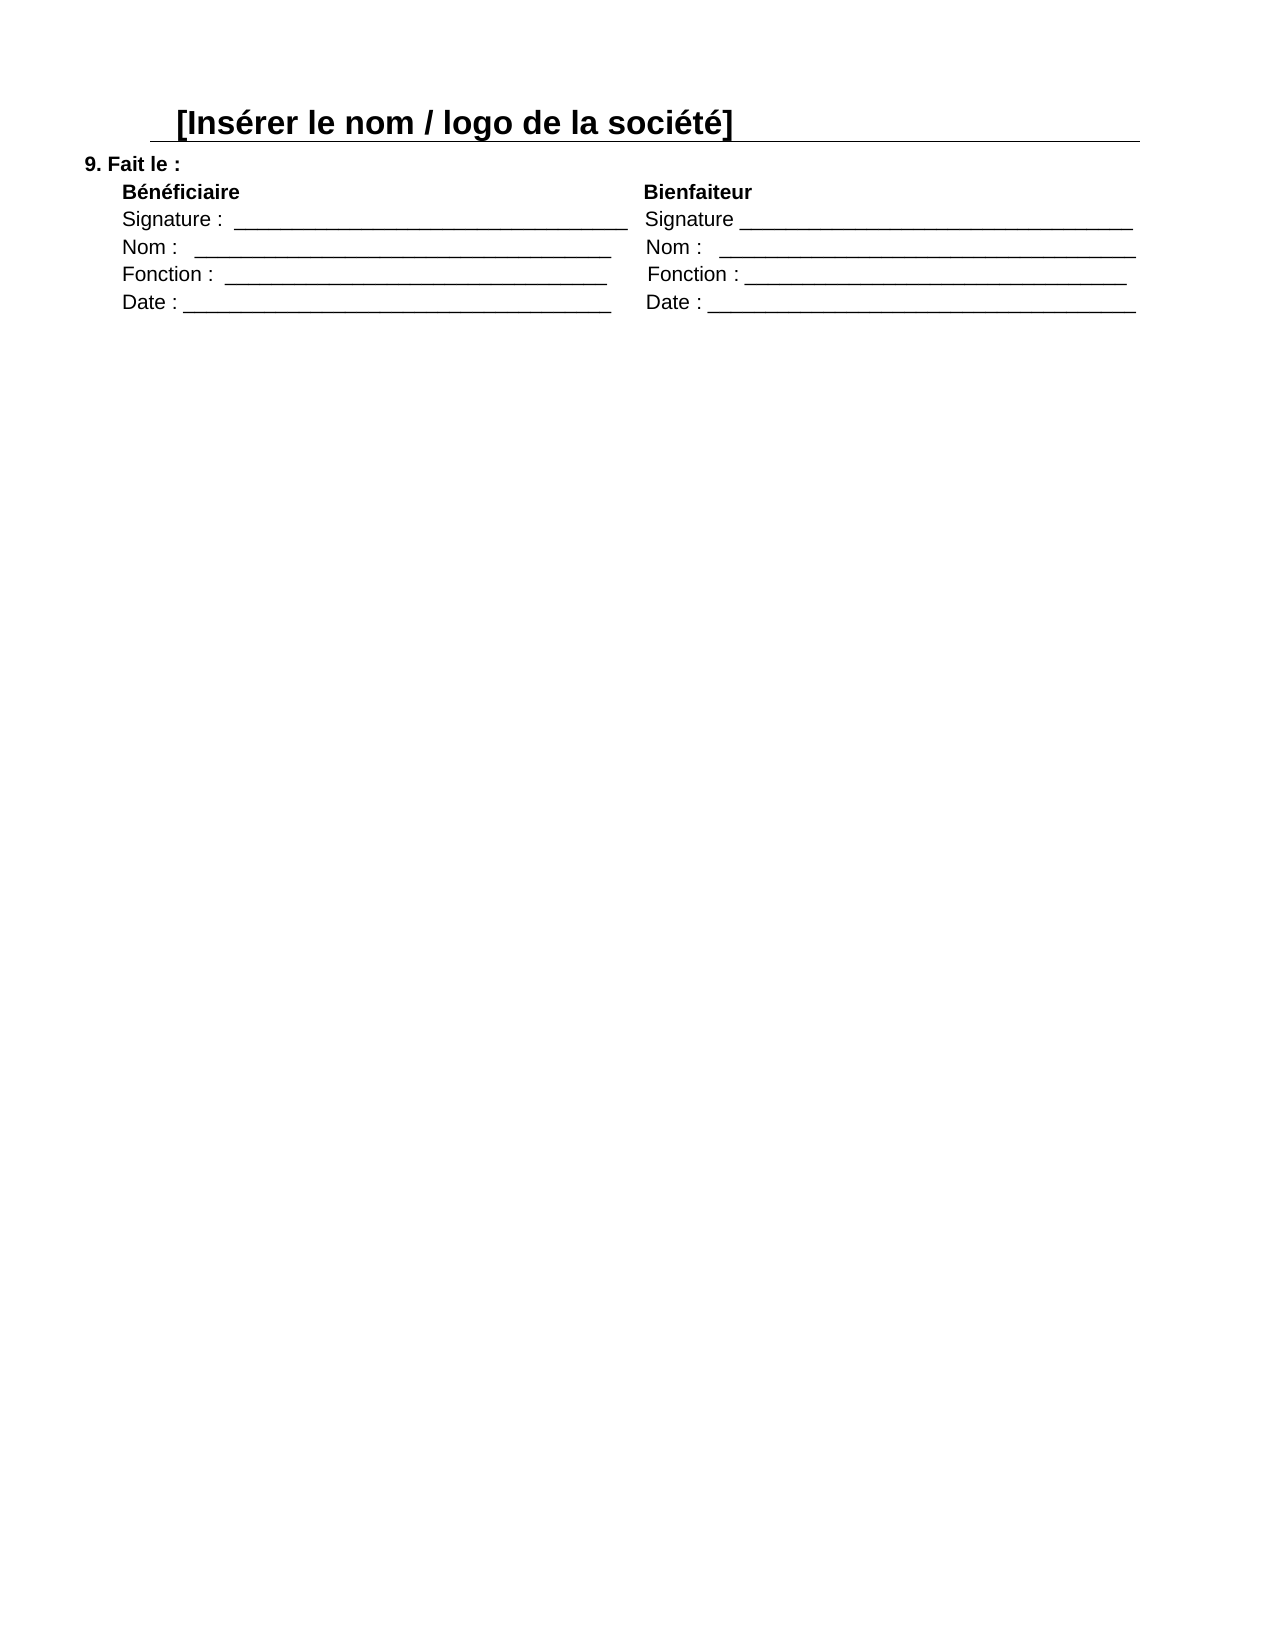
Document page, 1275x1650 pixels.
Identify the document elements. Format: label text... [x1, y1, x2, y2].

text 9. Fait le : [84, 152, 1181, 176]
text Signature : __________________________________ Signature __________________________________ Nom : ____________________________________ Nom : ____________________________________ Fonction : _________________________________ Fonction : _________________________________ Date : _____________________________________ Date : _____________________________________ [122, 207, 1144, 313]
text Bénéficiaire Bienfaiteur [122, 179, 1144, 203]
